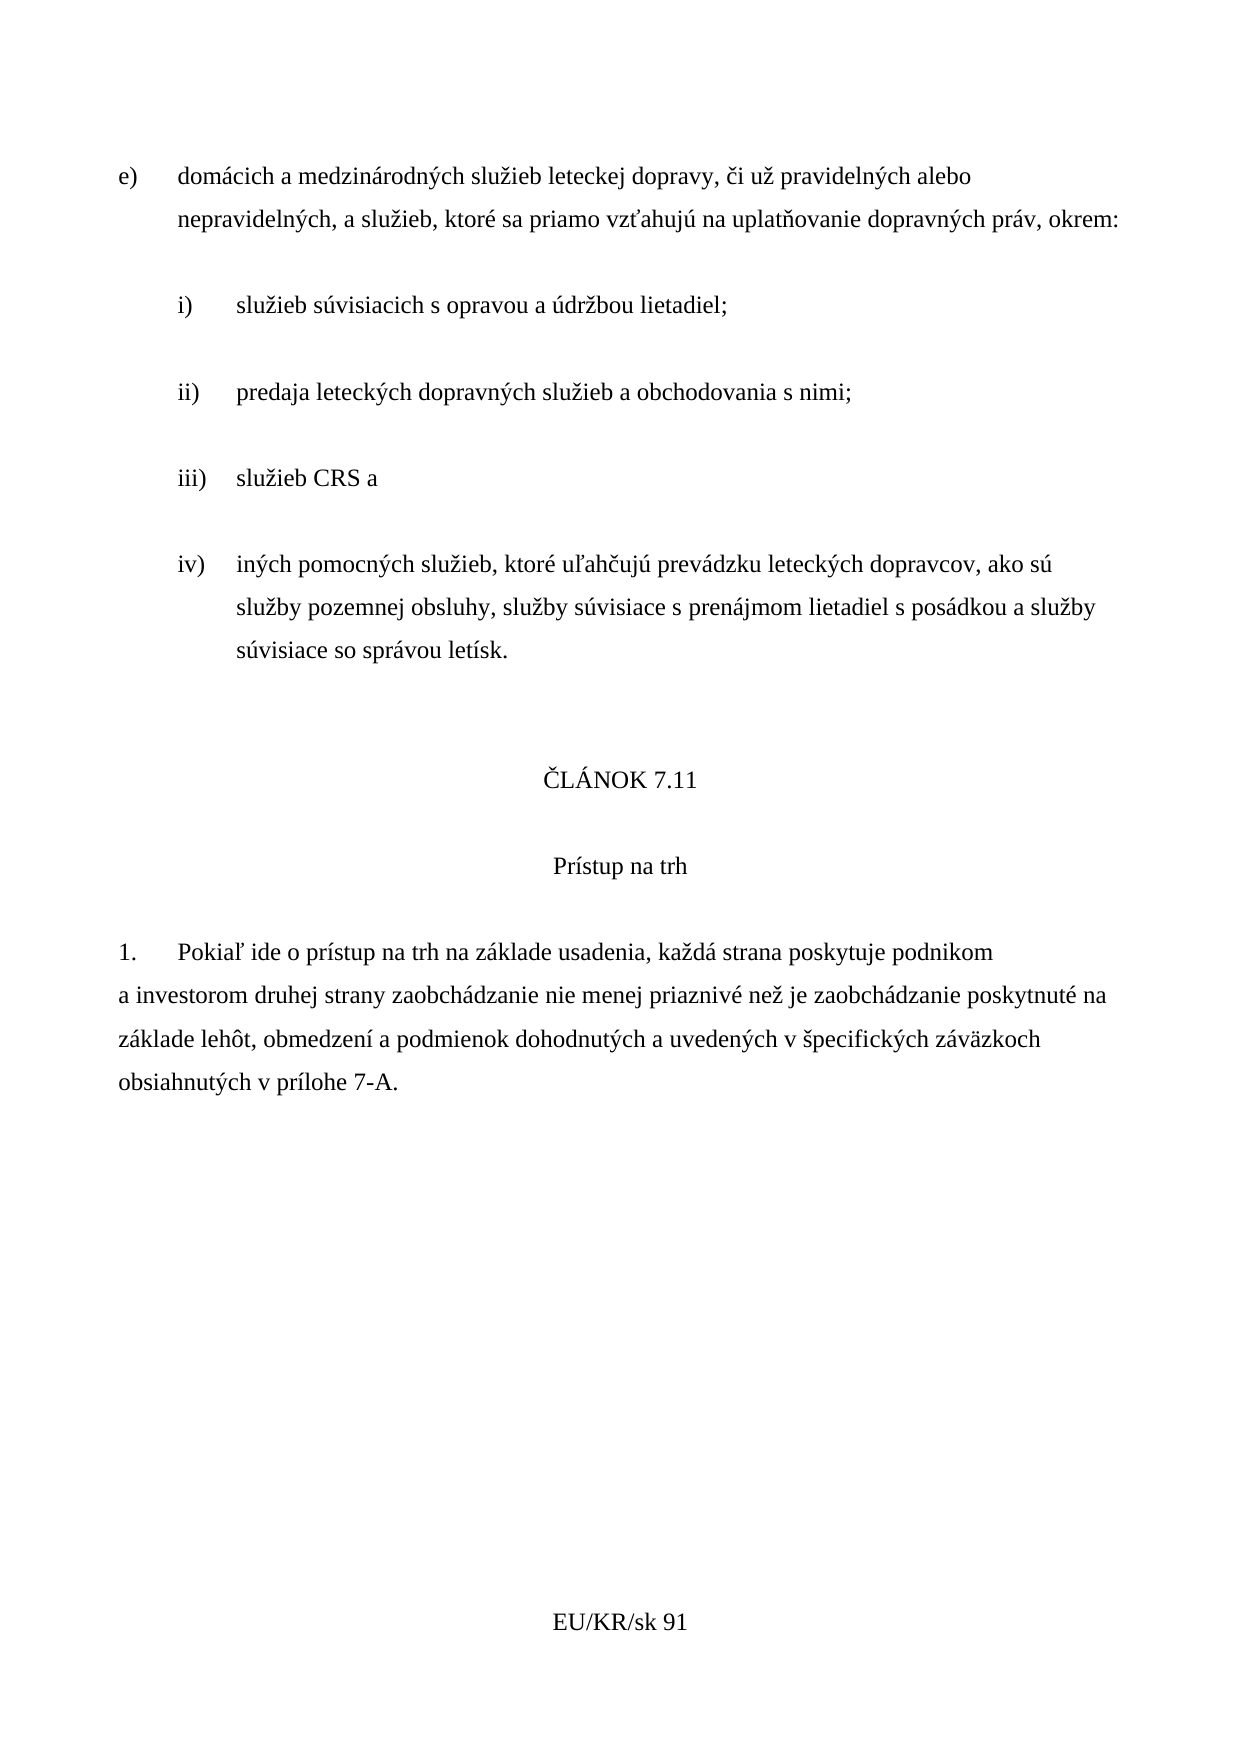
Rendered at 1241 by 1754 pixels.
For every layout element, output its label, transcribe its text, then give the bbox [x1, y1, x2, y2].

text e) domácich a medzinárodných služieb leteckej dopravy, či už pravidelných alebo nepravidelných, a služieb, ktoré sa priamo vzťahujú na uplatňovanie dopravných práv, okrem: [118, 161, 1122, 233]
text ii) predaja leteckých dopravných služieb a obchodovania s nimi; [177, 377, 1122, 406]
text iii) služieb CRS a [177, 463, 1122, 492]
text Prístup na trh [118, 851, 1122, 880]
text ČLÁNOK 7.11 [118, 765, 1122, 794]
text 1. Pokiaľ ide o prístup na trh na základe usadenia, každá strana poskytuje podnikom a investorom druhej strany zaobchádzanie nie menej priaznivé než je zaobchádzanie poskytnuté na základe lehôt, obmedzení a podmienok dohodnutých a uvedených v špecifických záväzkoch obsiahnutých v prílohe 7-A. [118, 937, 1122, 1096]
text i) služieb súvisiacich s opravou a údržbou lietadiel; [177, 291, 1122, 319]
text iv) iných pomocných služieb, ktoré uľahčujú prevádzku leteckých dopravcov, ako sú služby pozemnej obsluhy, služby súvisiace s prenájmom lietadiel s posádkou a služby súvisiace so správou letísk. [177, 549, 1122, 664]
